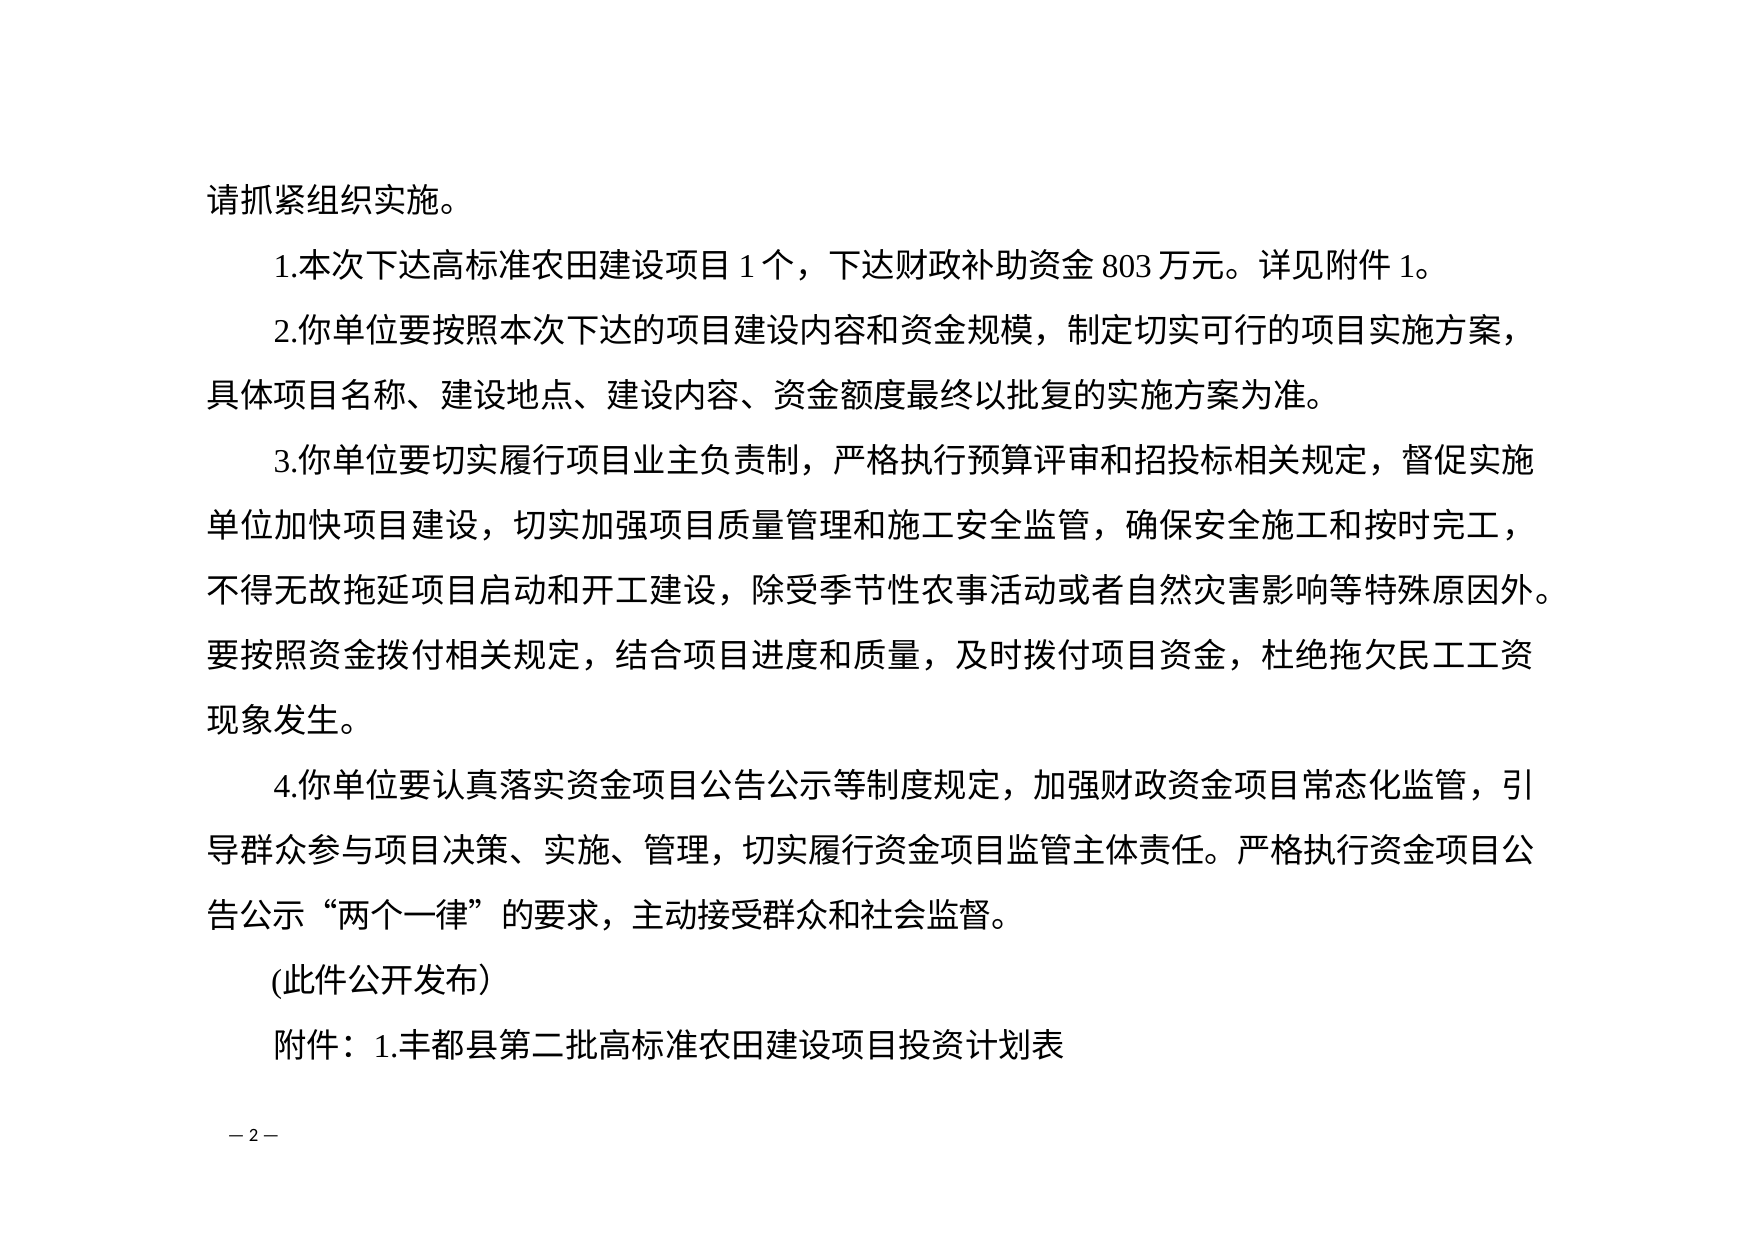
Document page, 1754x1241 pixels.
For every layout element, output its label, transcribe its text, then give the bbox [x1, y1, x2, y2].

text 3.你单位要切实履行项目业主负责制，严格执行预算评审和招投标相关规定，督促实施单位加快项目建设，切实加强项目质量管理和施工安全监管，确保安全施工和按时完工，不得无故拖延项目启动和开工建设，除受季节性农事活动或者自然灾害影响等特殊原因外。要按照资金拨付相关规定，结合项目进度和质量，及时拨付项目资金，杜绝拖欠民工工资现象发生。 [207, 425, 1535, 750]
text 2.你单位要按照本次下达的项目建设内容和资金规模，制定切实可行的项目实施方案，具体项目名称、建设地点、建设内容、资金额度最终以批复的实施方案为准。 [207, 295, 1535, 425]
text 4.你单位要认真落实资金项目公告公示等制度规定，加强财政资金项目常态化监管，引导群众参与项目决策、实施、管理，切实履行资金项目监管主体责任。严格执行资金项目公告公示“两个一律”的要求，主动接受群众和社会监督。 [207, 750, 1535, 945]
text 1.本次下达高标准农田建设项目1个，下达财政补助资金803万元。详见附件1。 [207, 230, 1535, 295]
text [207, 165, 1535, 230]
text (此件公开发布） [207, 945, 1535, 1010]
text 附件：1.丰都县第二批高标准农田建设项目投资计划表 [207, 1010, 1535, 1075]
